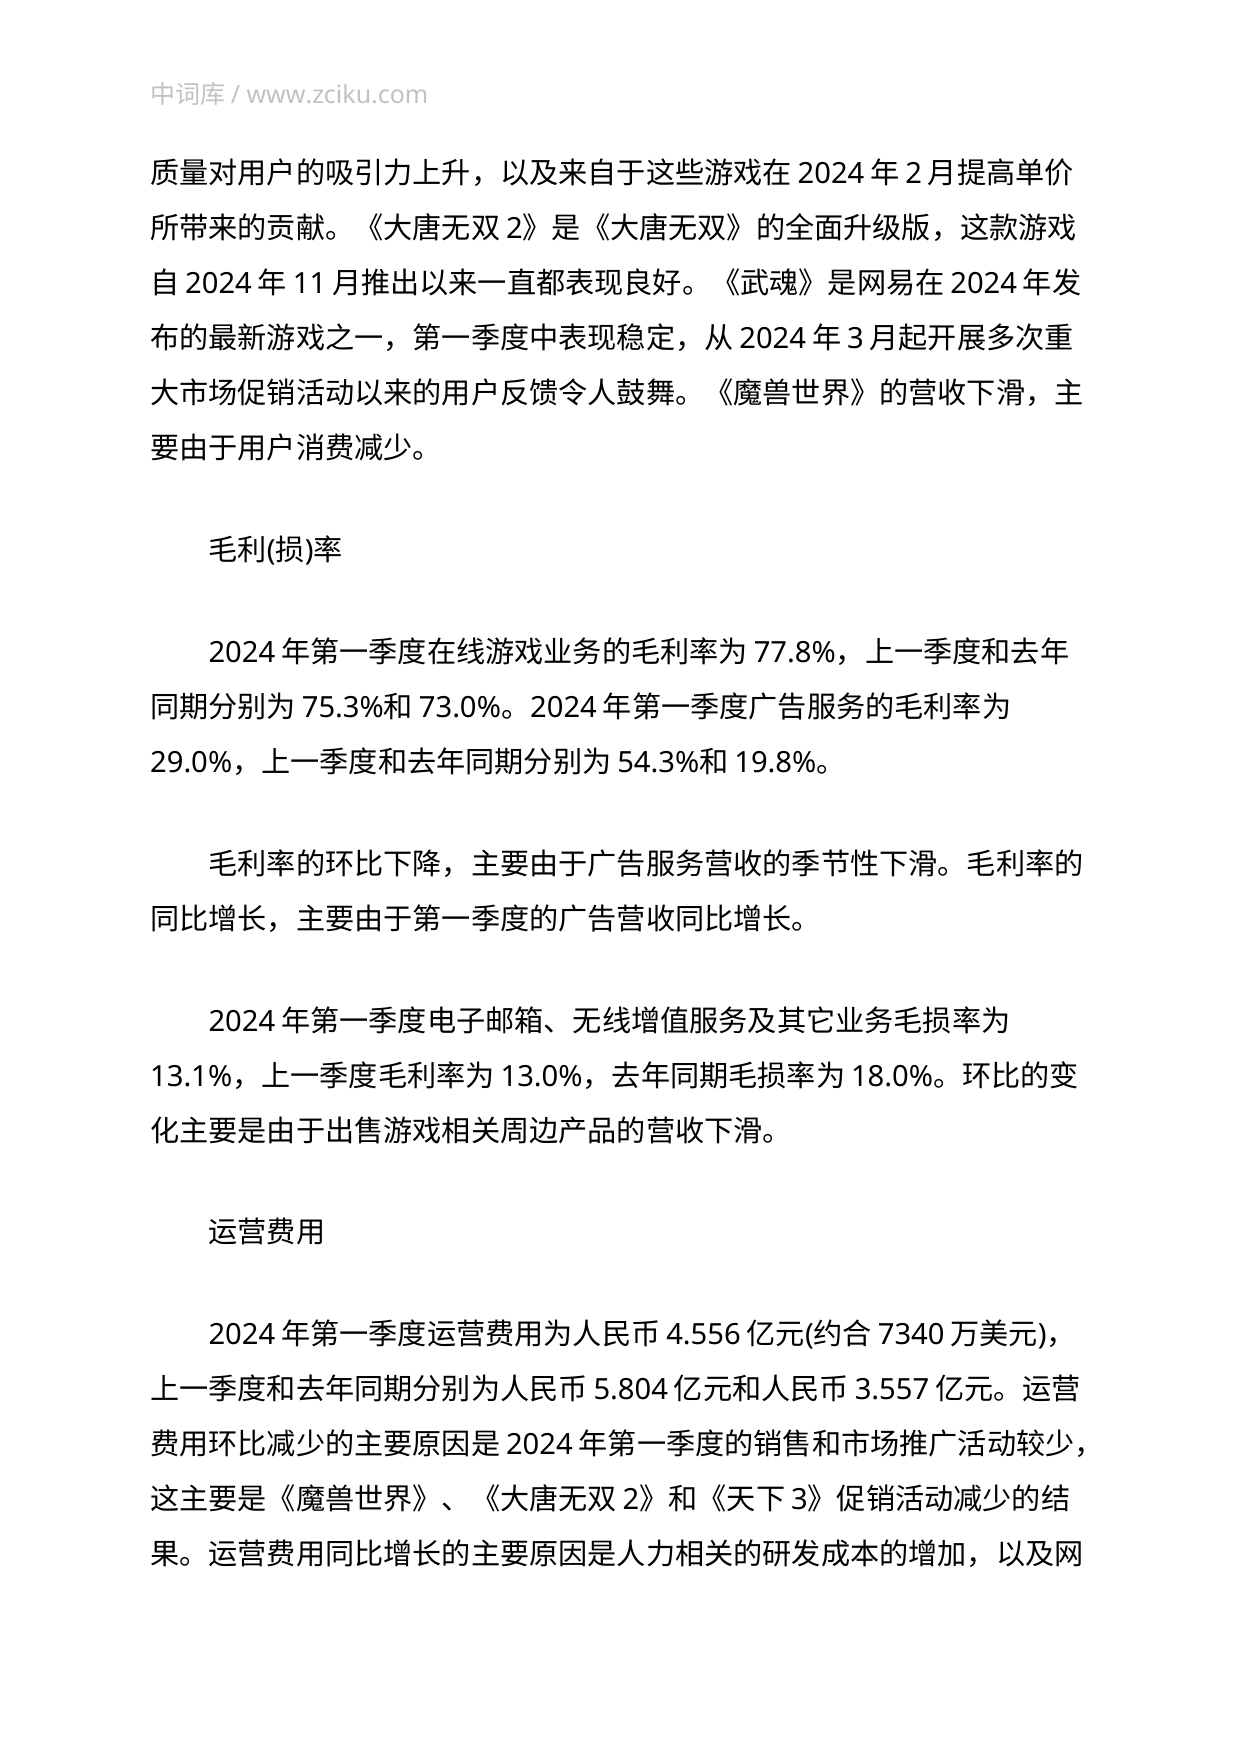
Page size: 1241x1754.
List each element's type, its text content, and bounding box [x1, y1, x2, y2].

text 毛利(损)率 [150, 527, 1090, 569]
text 运营费用 [150, 1209, 1090, 1251]
text 2024年第一季度电子邮箱、无线增值服务及其它业务毛损率为13.1%，上一季度毛利率为13.0%，去年同期毛损率为18.0%。环比的变化主要是由于出售游戏相关周边产品的营收下滑。 [150, 997, 1090, 1149]
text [150, 150, 1090, 467]
text 2024年第一季度在线游戏业务的毛利率为77.8%，上一季度和去年同期分别为75.3%和73.0%。2024年第一季度广告服务的毛利率为29.0%，上一季度和去年同期分别为54.3%和19.8%。 [150, 629, 1090, 781]
text 毛利率的环比下降，主要由于广告服务营收的季节性下滑。毛利率的同比增长，主要由于第一季度的广告营收同比增长。 [150, 841, 1090, 938]
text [150, 1311, 1090, 1573]
